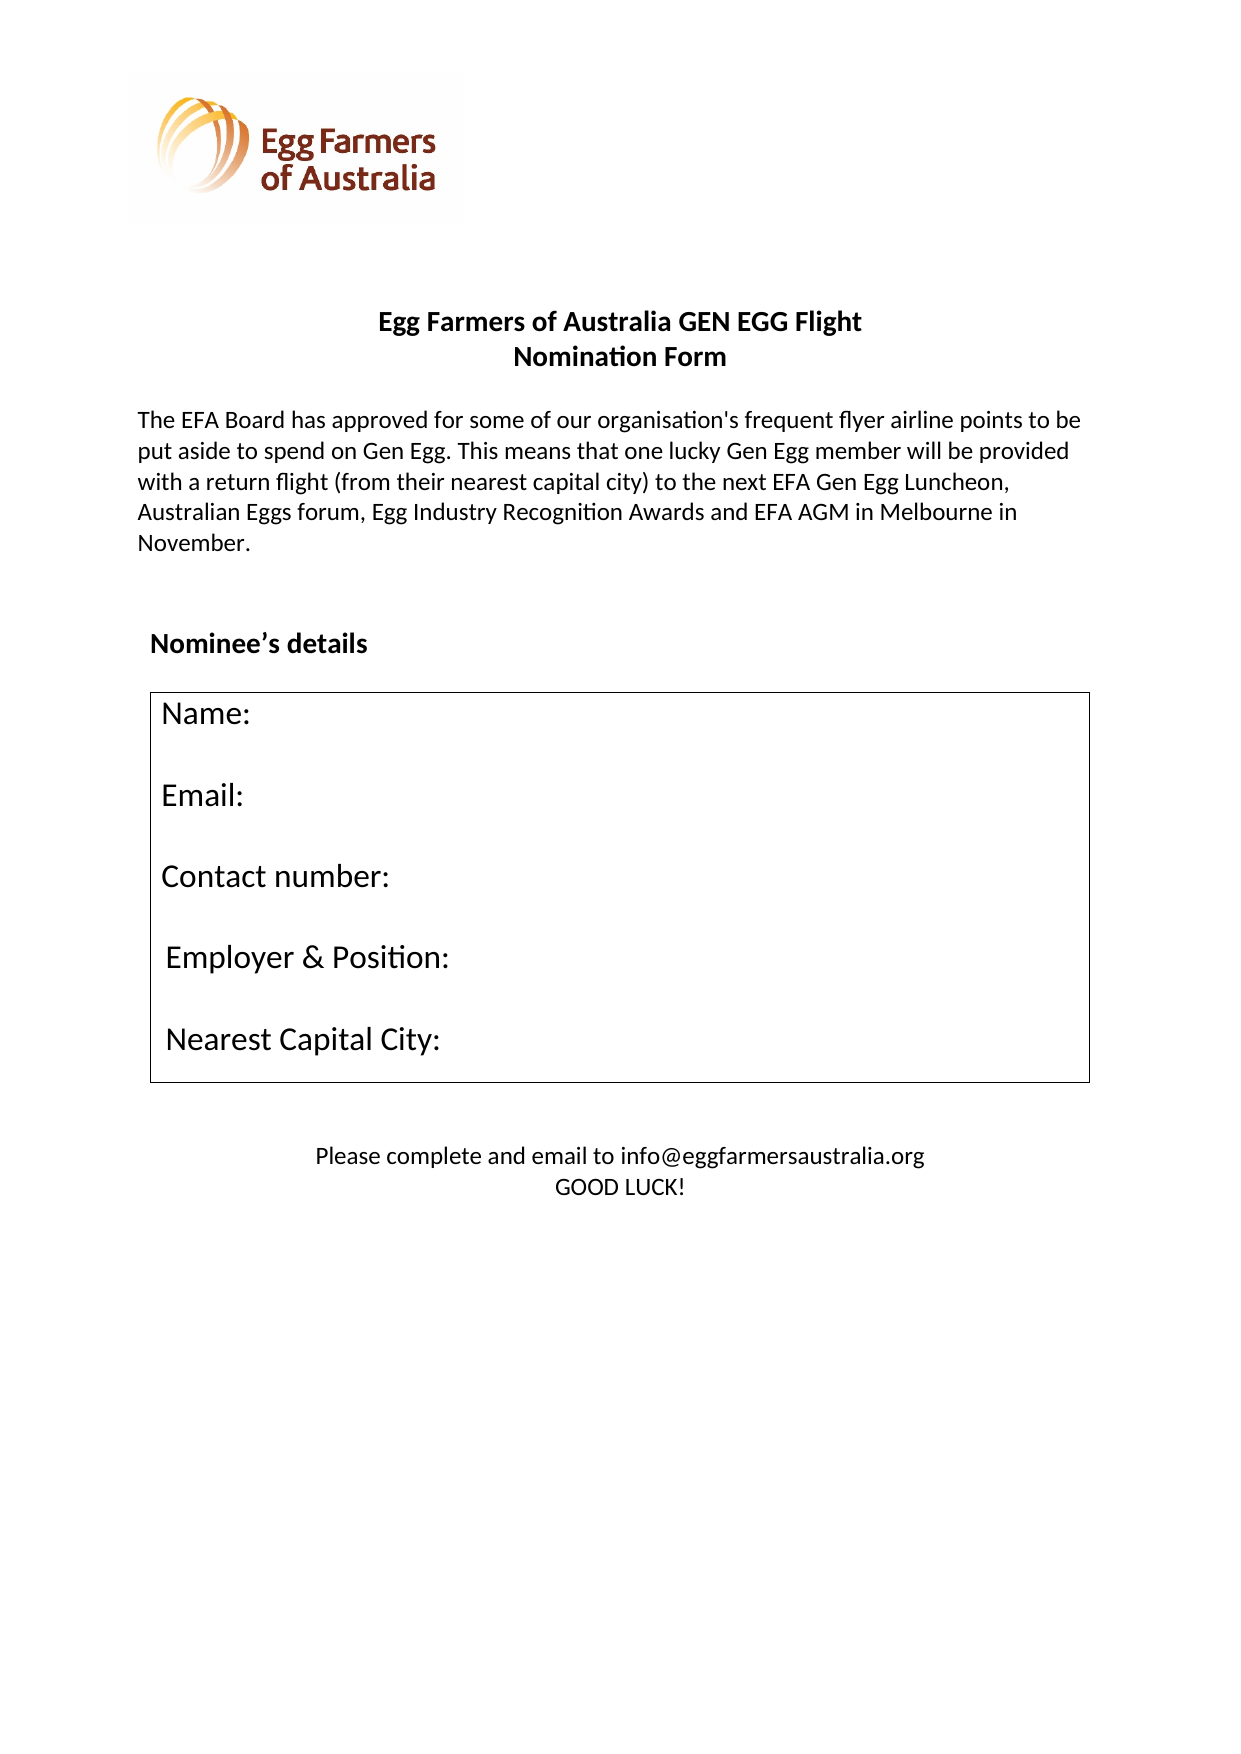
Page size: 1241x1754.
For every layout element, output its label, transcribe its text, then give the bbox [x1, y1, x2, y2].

picture [127, 71, 465, 223]
text Please complete and email to info@eggfarmersaustralia.org [137, 1140, 1103, 1170]
text Nominee’s details [150, 625, 1103, 661]
subtitle Egg Farmers of Australia GEN EGG Flight Nomination Form [369, 303, 871, 374]
text The EFA Board has approved for some of our organisation's frequent flyer airline points to be put aside to spend on Gen Egg. This means that one lucky Gen Egg member will be provided with a return flight (from their nearest capital city) to the next EFA Gen Egg Luncheon, Australian Eggs forum, Egg Industry Recognition Awards and EFA AGM in Melbourne in November. [137, 404, 1103, 557]
text GOOD LUCK! [137, 1171, 1103, 1202]
